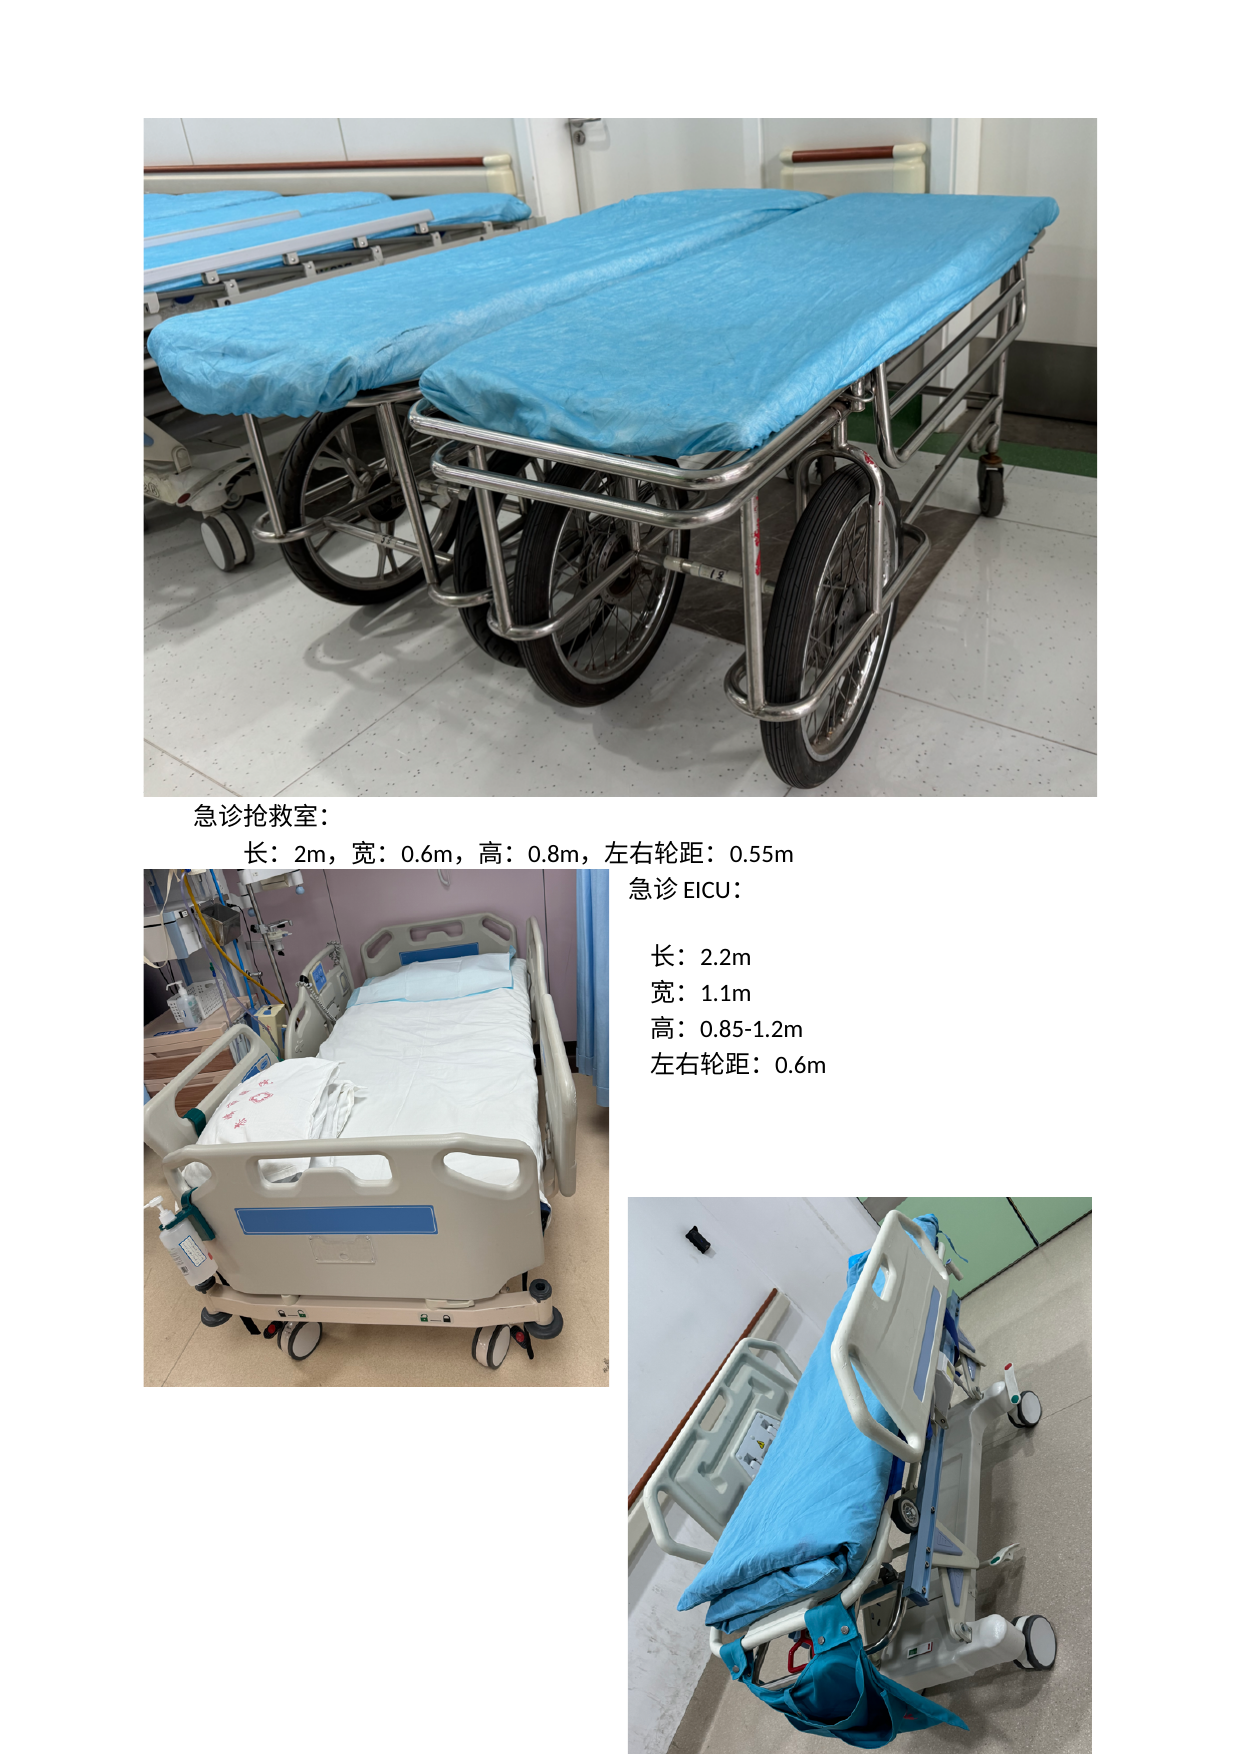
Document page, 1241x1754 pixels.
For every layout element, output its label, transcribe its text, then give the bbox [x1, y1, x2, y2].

picture [143, 118, 1098, 797]
text 左右轮距：0.6m [610, 1045, 1097, 1081]
text 急诊EICU： [610, 869, 1097, 906]
text 长：2.2m [610, 936, 1097, 972]
text 宽：1.1m [610, 972, 1097, 1009]
picture [143, 869, 610, 1387]
picture [627, 1197, 1092, 1754]
text 高：0.85-1.2m [610, 1009, 1097, 1045]
text 急诊抢救室： [143, 797, 1097, 833]
text 长：2m，宽：0.6m，高：0.8m，左右轮距：0.55m [143, 833, 1097, 869]
